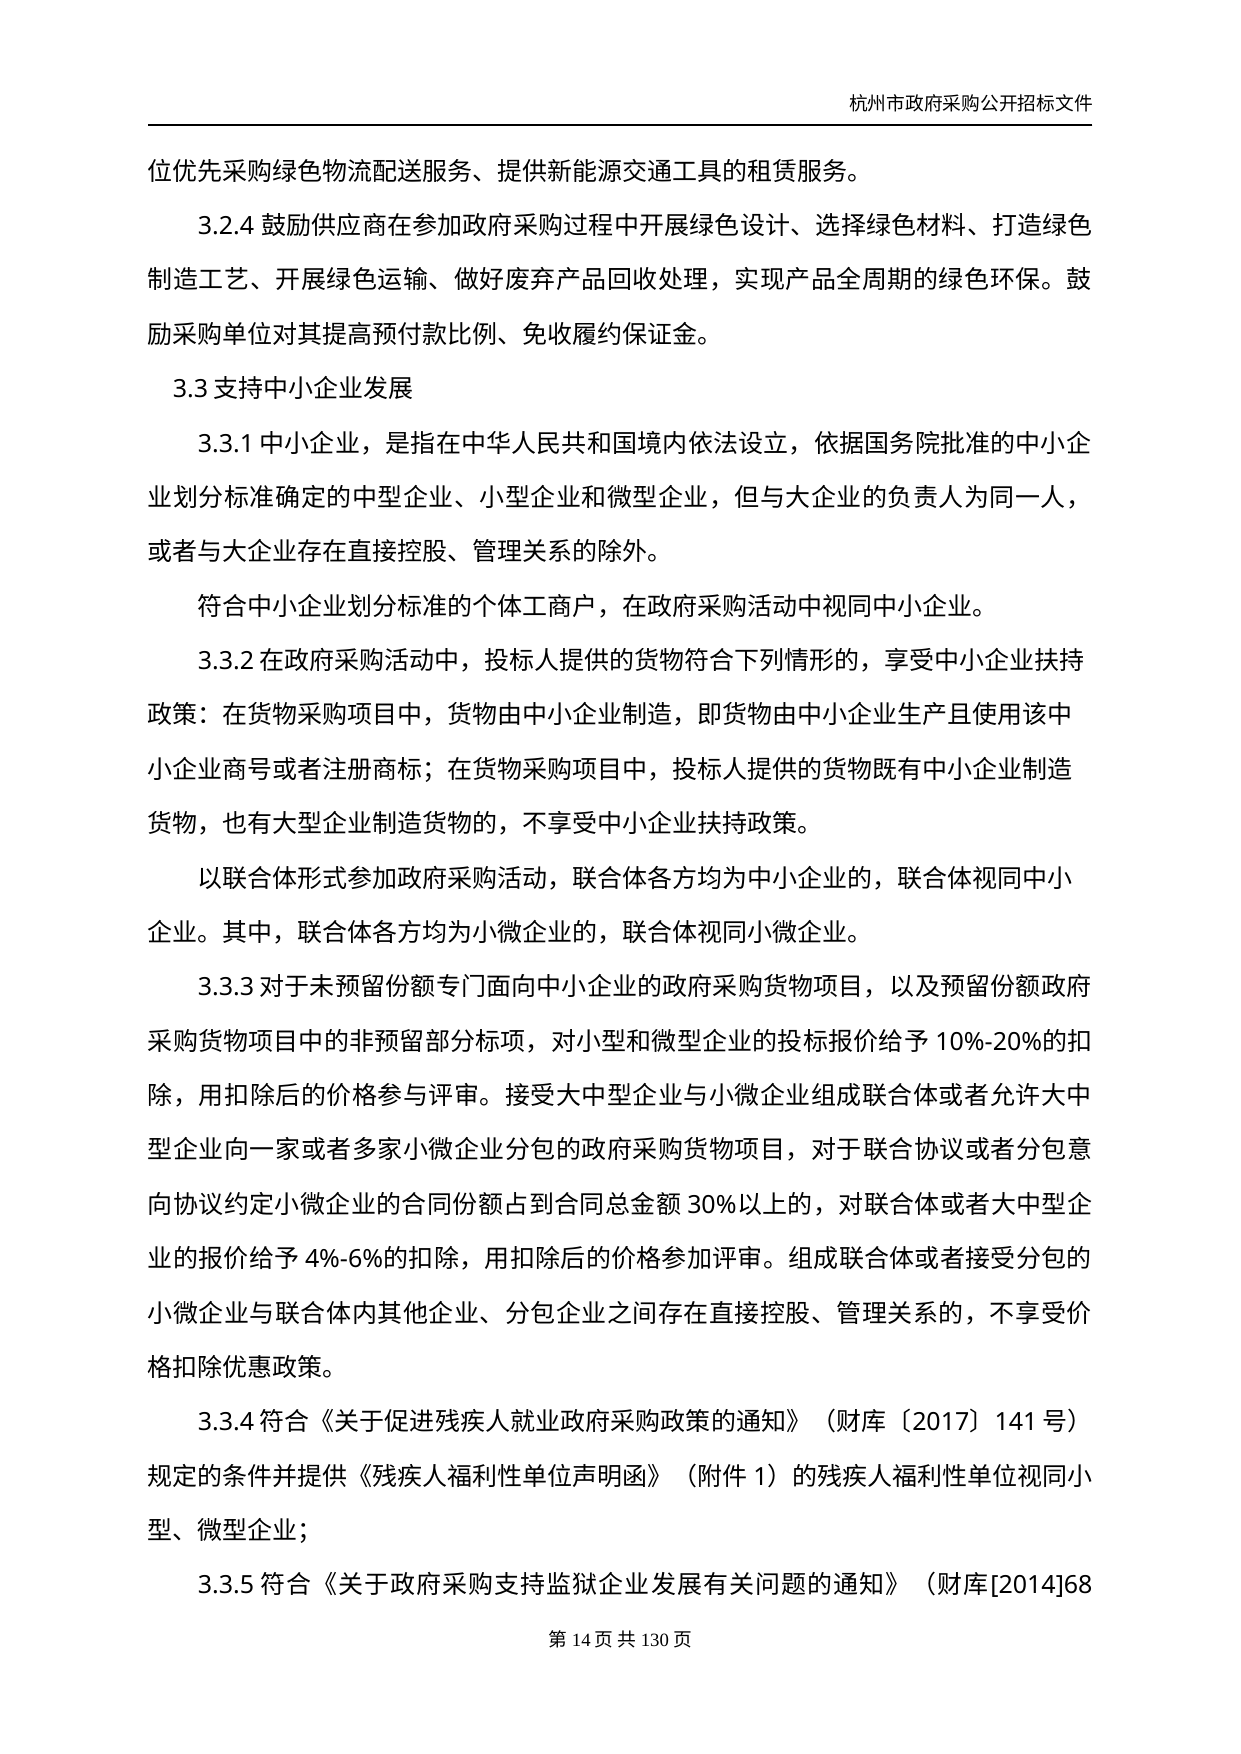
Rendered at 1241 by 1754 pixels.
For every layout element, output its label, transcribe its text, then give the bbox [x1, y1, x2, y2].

text 3.3.4符合《关于促进残疾人就业政府采购政策的通知》（财库〔2017〕141号）规定的条件并提供《残疾人福利性单位声明函》（附件1）的残疾人福利性单位视同小型、微型企业； [148, 1402, 1092, 1547]
text 以联合体形式参加政府采购活动，联合体各方均为中小企业的，联合体视同中小企业。其中，联合体各方均为小微企业的，联合体视同小微企业。 [148, 858, 1092, 949]
text 3.3.1中小企业，是指在中华人民共和国境内依法设立，依据国务院批准的中小企业划分标准确定的中型企业、小型企业和微型企业，但与大企业的负责人为同一人，或者与大企业存在直接控股、管理关系的除外。 [148, 423, 1092, 568]
text 3.2.4 鼓励供应商在参加政府采购过程中开展绿色设计、选择绿色材料、打造绿色制造工艺、开展绿色运输、做好废弃产品回收处理，实现产品全周期的绿色环保。鼓励采购单位对其提高预付款比例、免收履约保证金。 [148, 206, 1092, 351]
text 符合中小企业划分标准的个体工商户，在政府采购活动中视同中小企业。 [148, 586, 1092, 622]
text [148, 1565, 1092, 1601]
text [148, 151, 1092, 187]
text 3.3.2在政府采购活动中，投标人提供的货物符合下列情形的，享受中小企业扶持政策：在货物采购项目中，货物由中小企业制造，即货物由中小企业生产且使用该中小企业商号或者注册商标；在货物采购项目中，投标人提供的货物既有中小企业制造货物，也有大型企业制造货物的，不享受中小企业扶持政策。 [148, 641, 1092, 840]
text 3.3.3对于未预留份额专门面向中小企业的政府采购货物项目，以及预留份额政府采购货物项目中的非预留部分标项，对小型和微型企业的投标报价给予10%-20%的扣除，用扣除后的价格参与评审。接受大中型企业与小微企业组成联合体或者允许大中型企业向一家或者多家小微企业分包的政府采购货物项目，对于联合协议或者分包意向协议约定小微企业的合同份额占到合同总金额30%以上的，对联合体或者大中型企业的报价给予4%-6%的扣除，用扣除后的价格参加评审。组成联合体或者接受分包的小微企业与联合体内其他企业、分包企业之间存在直接控股、管理关系的，不享受价格扣除优惠政策。 [148, 967, 1092, 1384]
text 3.3支持中小企业发展 [148, 369, 1092, 405]
